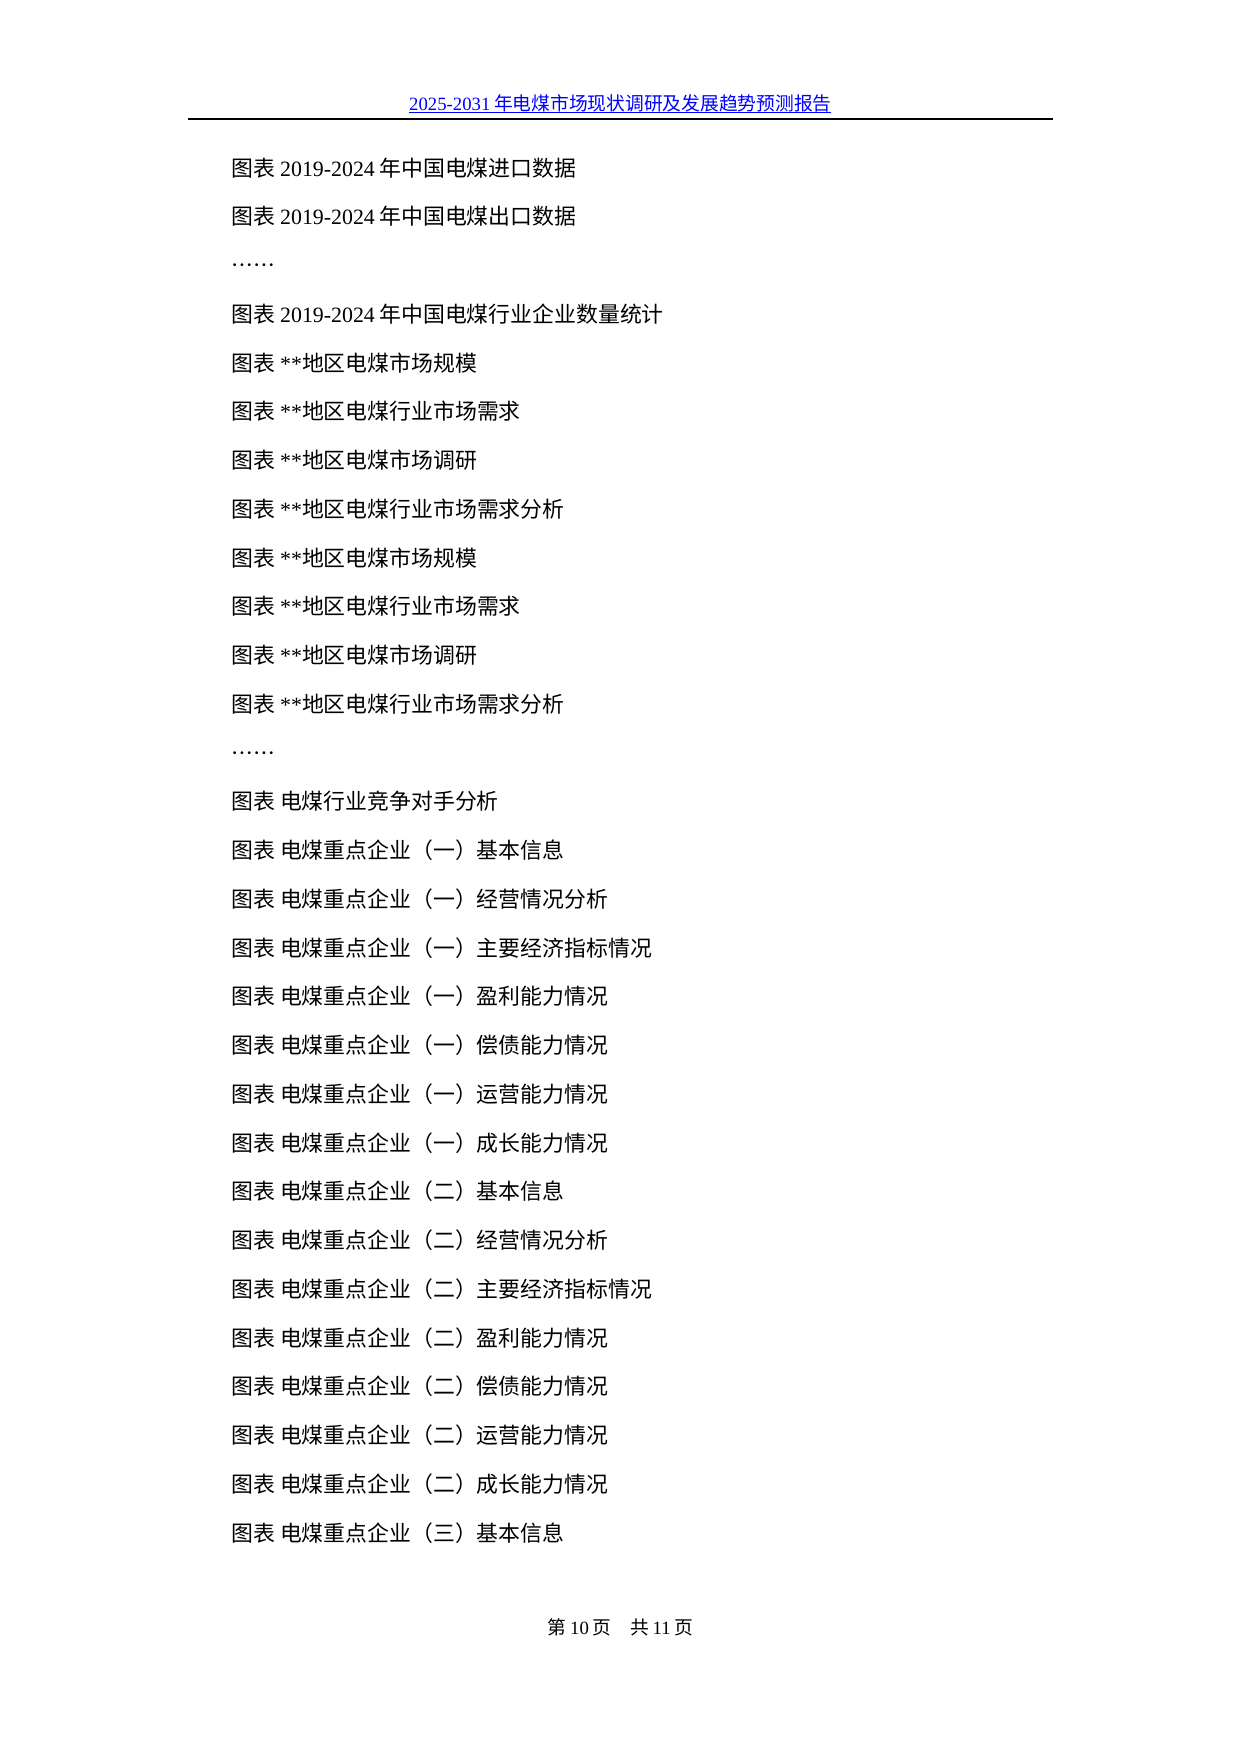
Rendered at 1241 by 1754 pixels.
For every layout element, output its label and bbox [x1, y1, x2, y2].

text [187, 150, 1053, 1548]
